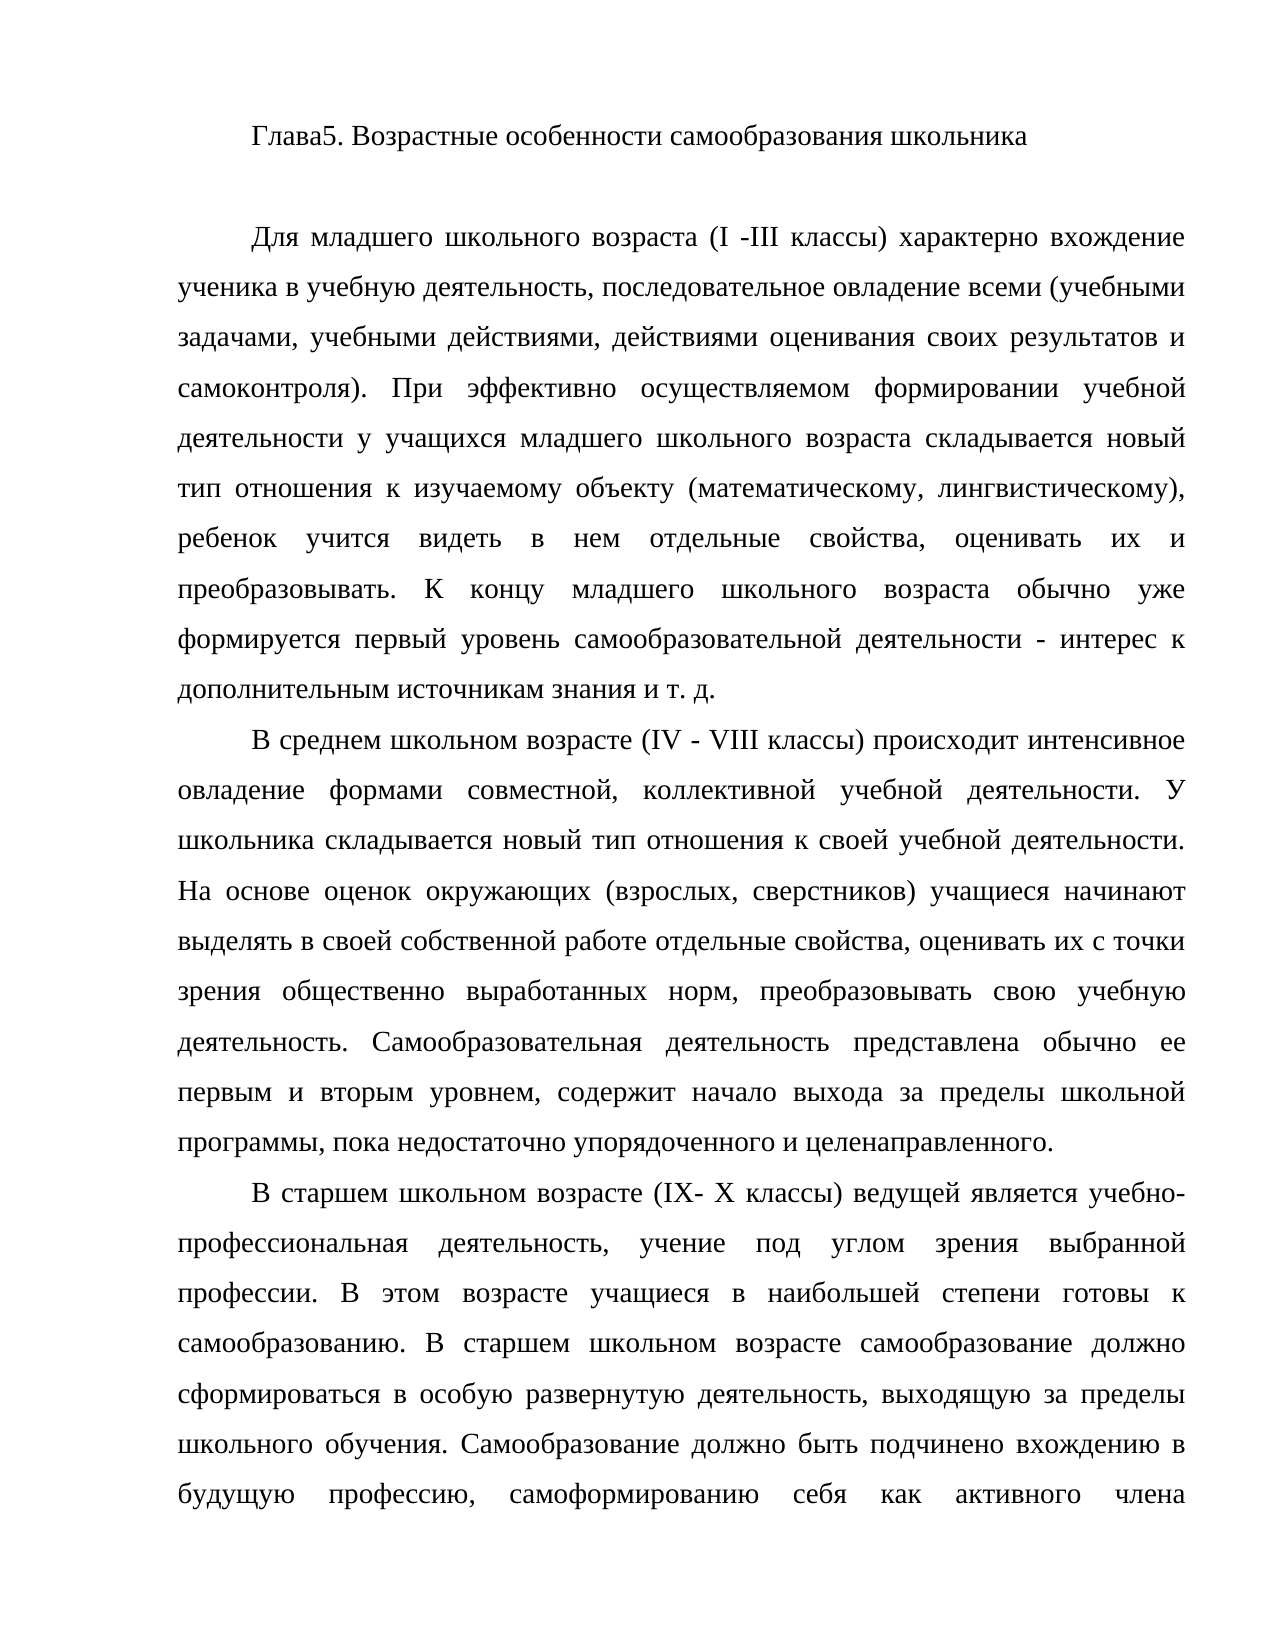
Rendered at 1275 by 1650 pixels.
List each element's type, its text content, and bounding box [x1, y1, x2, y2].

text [177, 1175, 1186, 1510]
text Для младшего школьного возраста (I -III классы) характерно вхождение ученика в учебную деятельность, последовательное овладение всеми (учебными задачами, учебными действиями, действиями оценивания своих результатов и самоконтроля). При эффективно осуществляемом формировании учебной деятельности у учащихся младшего школьного возраста складывается новый тип отношения к изучаемому объекту (математическому, лингвистическому), ребенок учится видеть в нем отдельные свойства, оценивать их и преобразовывать. К концу младшего школьного возраста обычно уже формируется первый уровень самообразовательной деятельности - интерес к дополнительным источникам знания и т. д. [177, 219, 1186, 705]
text В среднем школьном возрасте (IV - VIII классы) происходит интенсивное овладение формами совместной, коллективной учебной деятельности. У школьника складывается новый тип отношения к своей учебной деятельности. На основе оценок окружающих (взрослых, сверстников) учащиеся начинают выделять в своей собственной работе отдельные свойства, оценивать их с точки зрения общественно выработанных норм, преобразовывать свою учебную деятельность. Самообразовательная деятельность представлена обычно ее первым и вторым уровнем, содержит начало выхода за пределы школьной программы, пока недостаточно упорядоченного и целенаправленного. [177, 722, 1186, 1158]
text Глава5. Возрастные особенности самообразования школьника [177, 118, 1186, 152]
